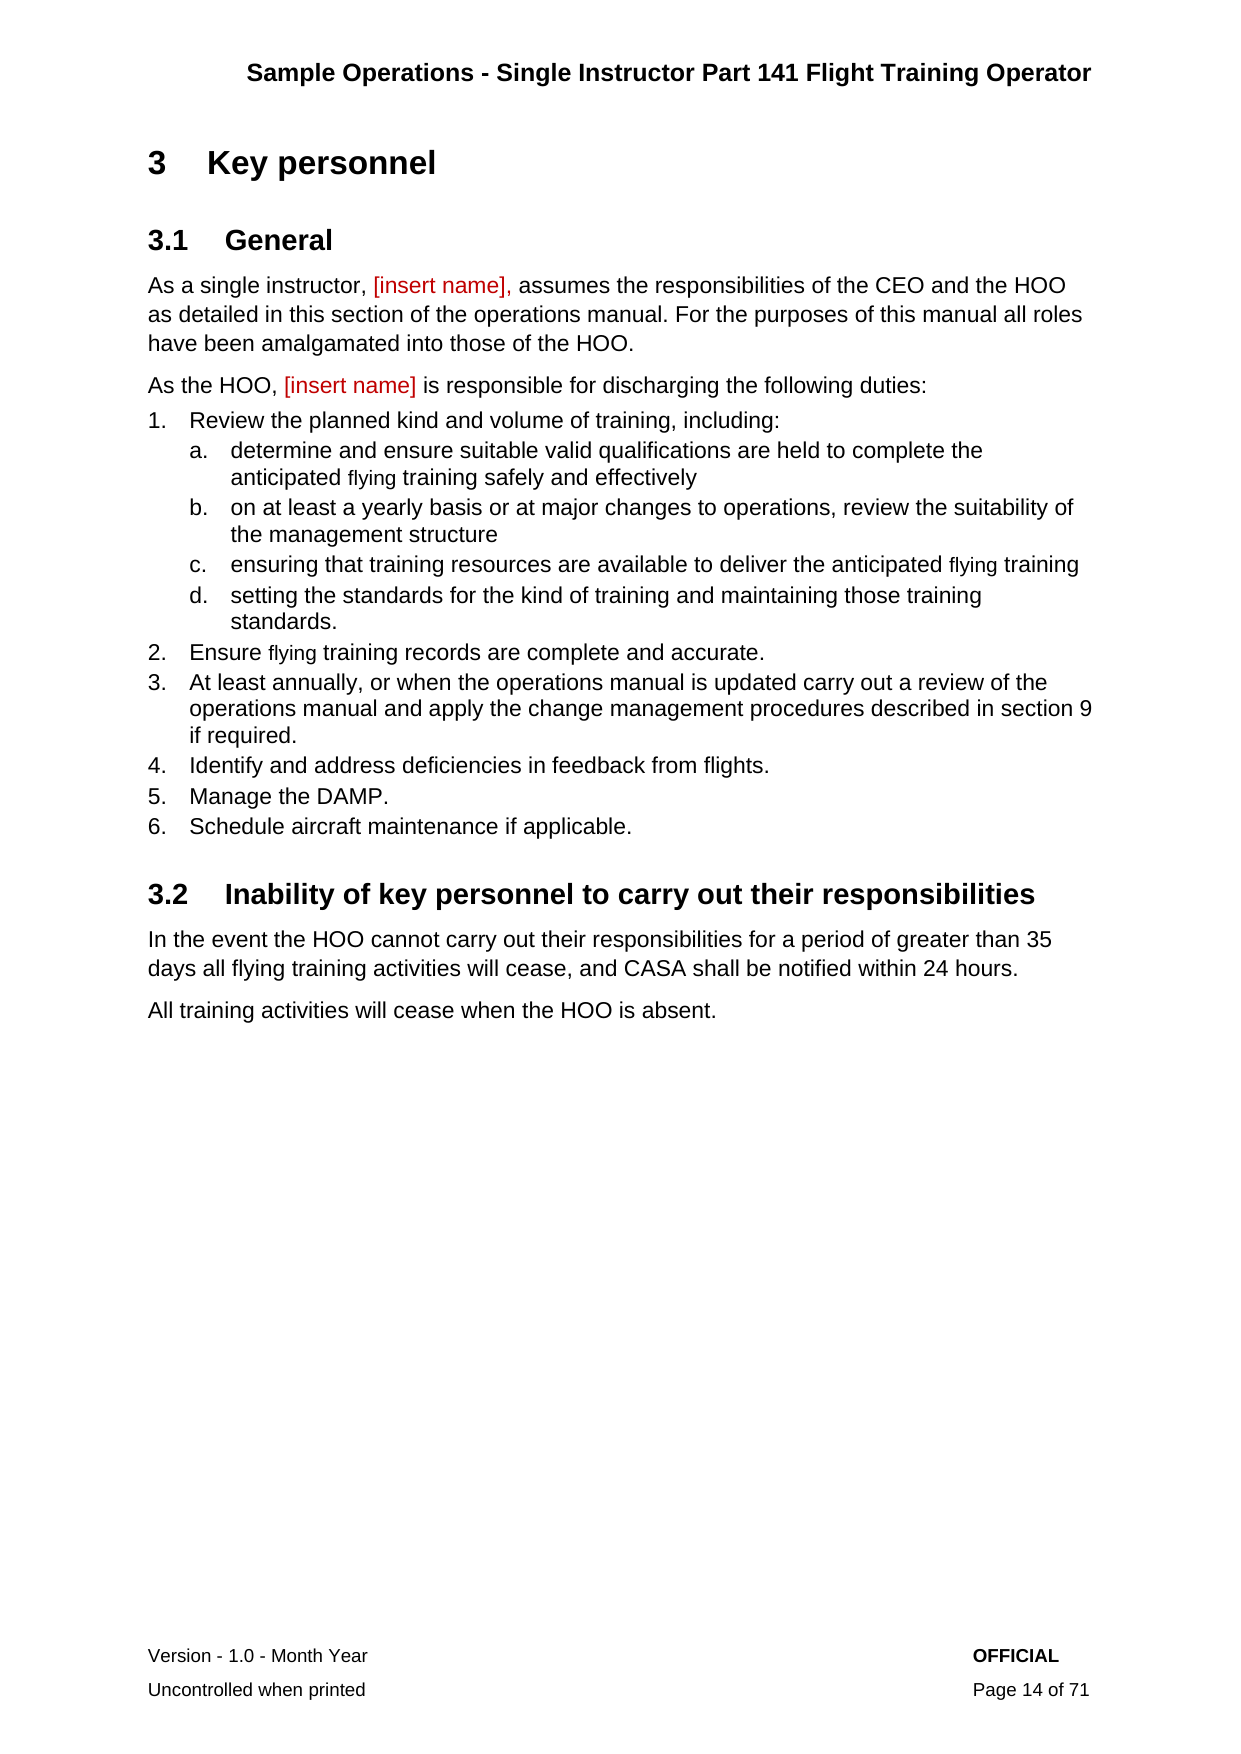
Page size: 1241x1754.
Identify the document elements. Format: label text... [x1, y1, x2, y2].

list setting the standards for the kind of training and maintaining those training standards. [189, 582, 1092, 634]
list Manage the DAMP. [148, 783, 1092, 809]
list Review the planned kind and volume of training, including: [148, 407, 1092, 433]
text As the HOO, [insert name] is responsible for discharging the following duties: [148, 372, 1092, 398]
text As a single instructor, [insert name], assumes the responsibilities of the CEO and the HOO as detailed in this section of the operations manual. For the purposes of this manual all roles have been amalgamated into those of the HOO. [148, 272, 1092, 356]
list Ensure flying training records are complete and accurate. [148, 638, 1092, 665]
list on at least a yearly basis or at major changes to operations, review the suitability of the management structure [189, 494, 1092, 547]
list determine and ensure suitable valid qualifications are held to complete the anticipated flying training safely and effectively [189, 437, 1092, 490]
list Identify and address deficiencies in feedback from flights. [148, 752, 1092, 778]
subtitle Inability of key personnel to carry out their responsibilities [148, 877, 1092, 911]
subtitle Key personnel [148, 143, 1092, 182]
text In the event the HOO cannot carry out their responsibilities for a period of greater than 35 days all flying training activities will cease, and CASA shall be notified within 24 hours. [148, 926, 1092, 982]
list At least annually, or when the operations manual is updated carry out a review of the operations manual and apply the change management procedures described in section 9 if required. [148, 669, 1092, 748]
list ensuring that training resources are available to deliver the anticipated flying training [189, 551, 1092, 577]
list Schedule aircraft maintenance if applicable. [148, 813, 1092, 839]
text All training activities will cease when the HOO is absent. [148, 997, 1092, 1023]
subtitle General [148, 223, 1092, 256]
